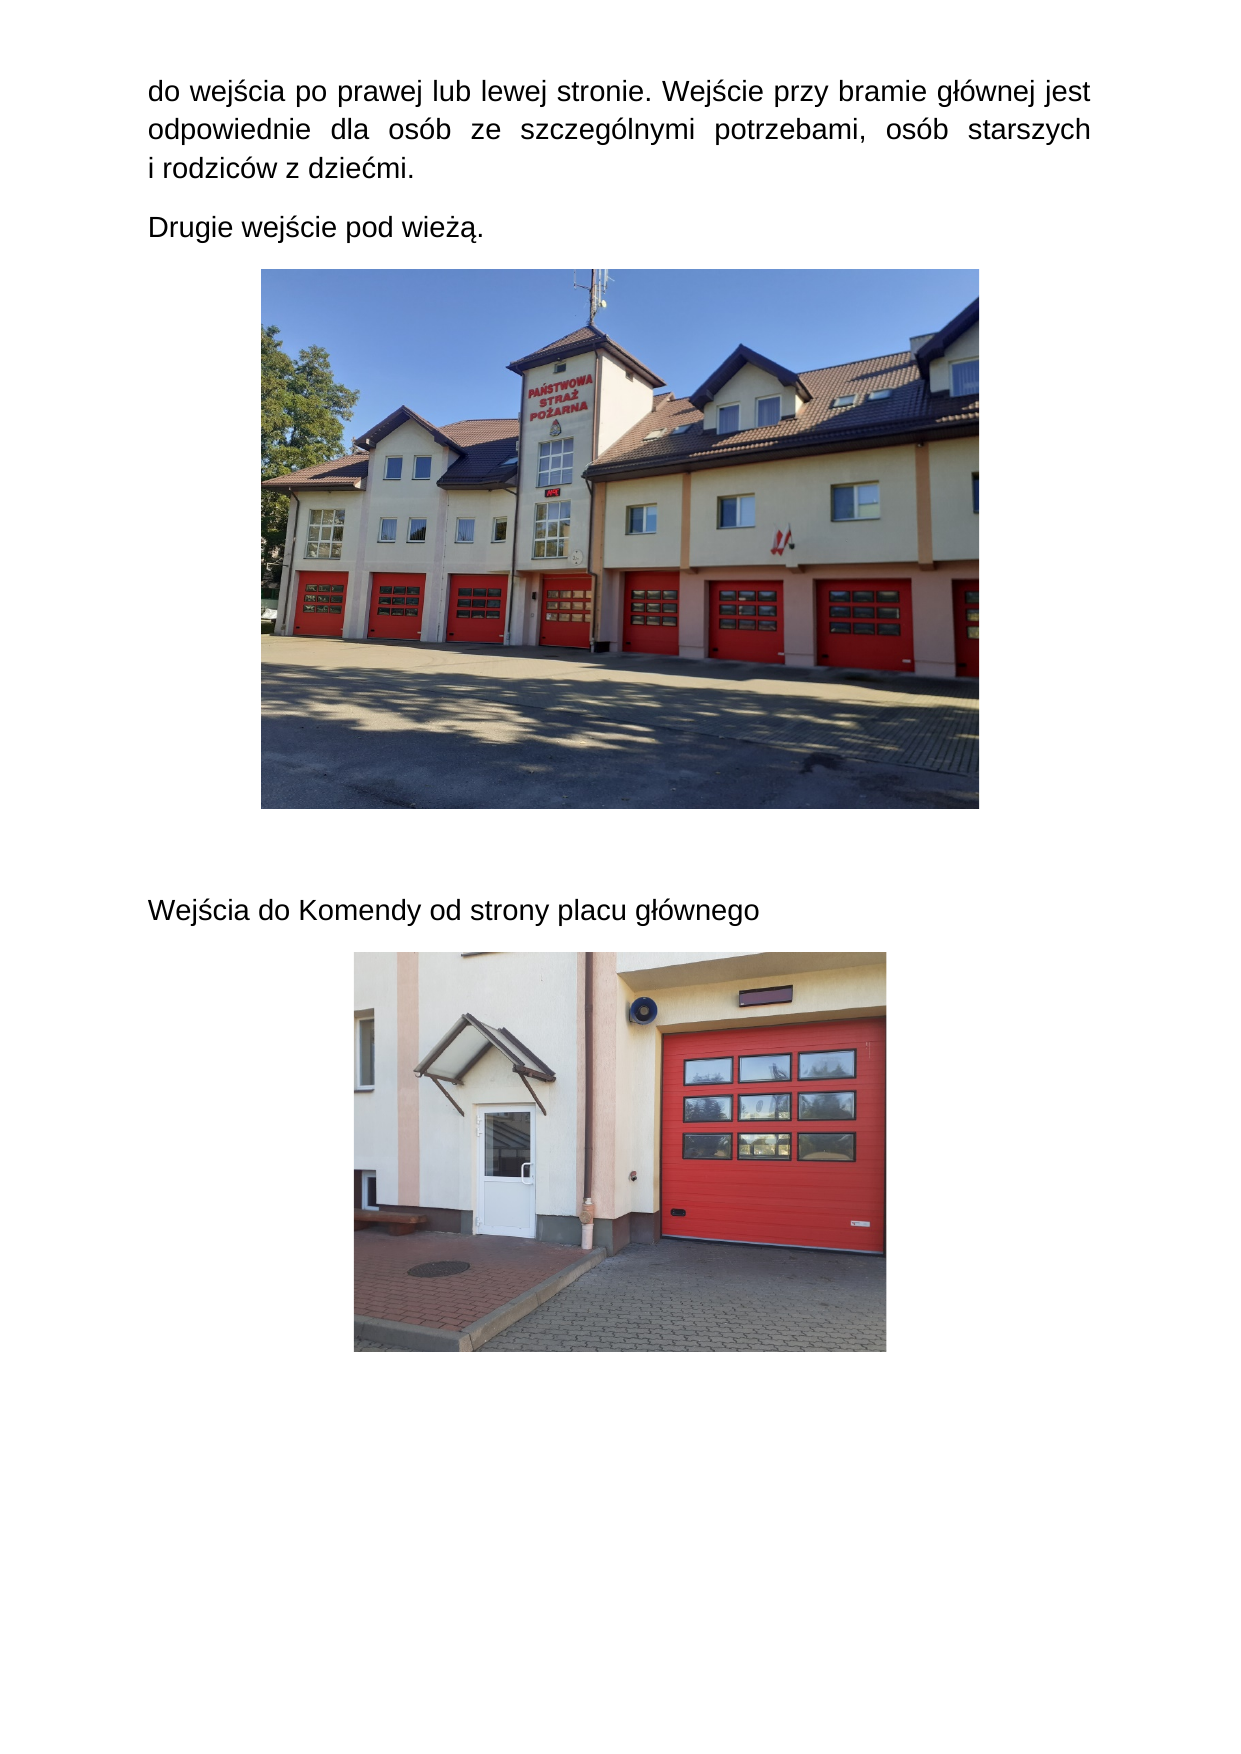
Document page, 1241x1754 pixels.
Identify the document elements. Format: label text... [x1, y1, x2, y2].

text Drugie wejście pod wieżą. [148, 210, 1093, 244]
picture [261, 269, 980, 809]
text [148, 74, 1093, 184]
picture [353, 952, 887, 1352]
text Wejścia do Komendy od strony placu głównego [148, 893, 1093, 926]
